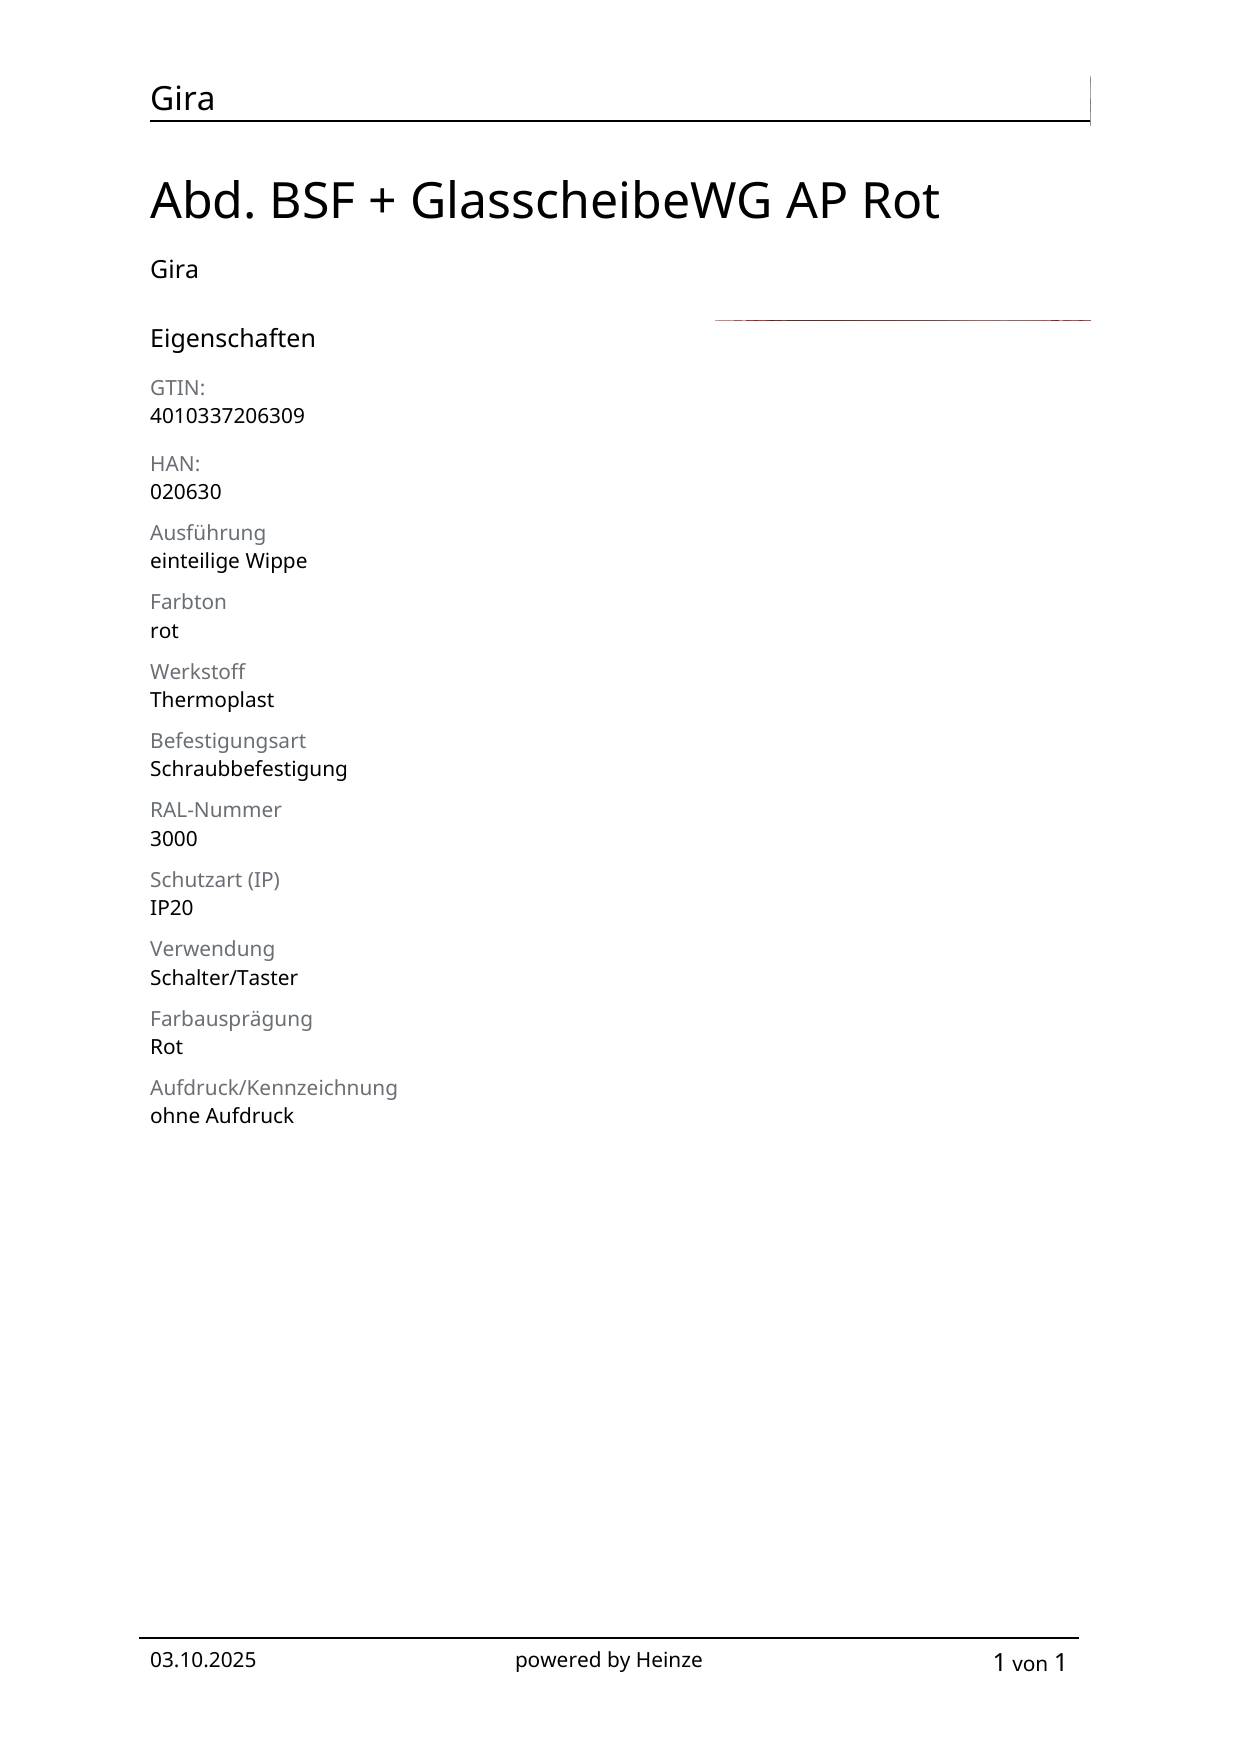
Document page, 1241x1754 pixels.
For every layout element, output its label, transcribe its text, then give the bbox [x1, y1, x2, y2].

text 4010337206309 [150, 401, 1090, 430]
text RAL-Nummer [150, 796, 1090, 824]
text 3000 [150, 824, 1090, 852]
text Ausführung [150, 518, 1090, 546]
text Thermoplast [150, 685, 1090, 714]
text rot [150, 616, 1090, 644]
text einteilige Wippe [150, 546, 1090, 575]
text 020630 [150, 477, 1090, 506]
text Abd. BSF + GlasscheibeWG AP Rot [150, 165, 1090, 233]
text Schraubbefestigung [150, 754, 1090, 783]
text Aufdruck/Kennzeichnung [150, 1073, 1090, 1101]
text Rot [150, 1032, 1090, 1061]
text GTIN: [150, 373, 1090, 401]
text Gira [150, 252, 1090, 286]
text Eigenschaften [150, 320, 1090, 354]
text Farbton [150, 587, 1090, 616]
text IP20 [150, 893, 1090, 922]
text Befestigungsart [150, 726, 1090, 754]
text ohne Aufdruck [150, 1101, 1090, 1130]
text Schutzart (IP) [150, 865, 1090, 893]
text Werkstoff [150, 657, 1090, 685]
text Verwendung [150, 934, 1090, 963]
text HAN: [150, 449, 1090, 477]
text Farbausprägung [150, 1004, 1090, 1032]
text Schalter/Taster [150, 963, 1090, 991]
